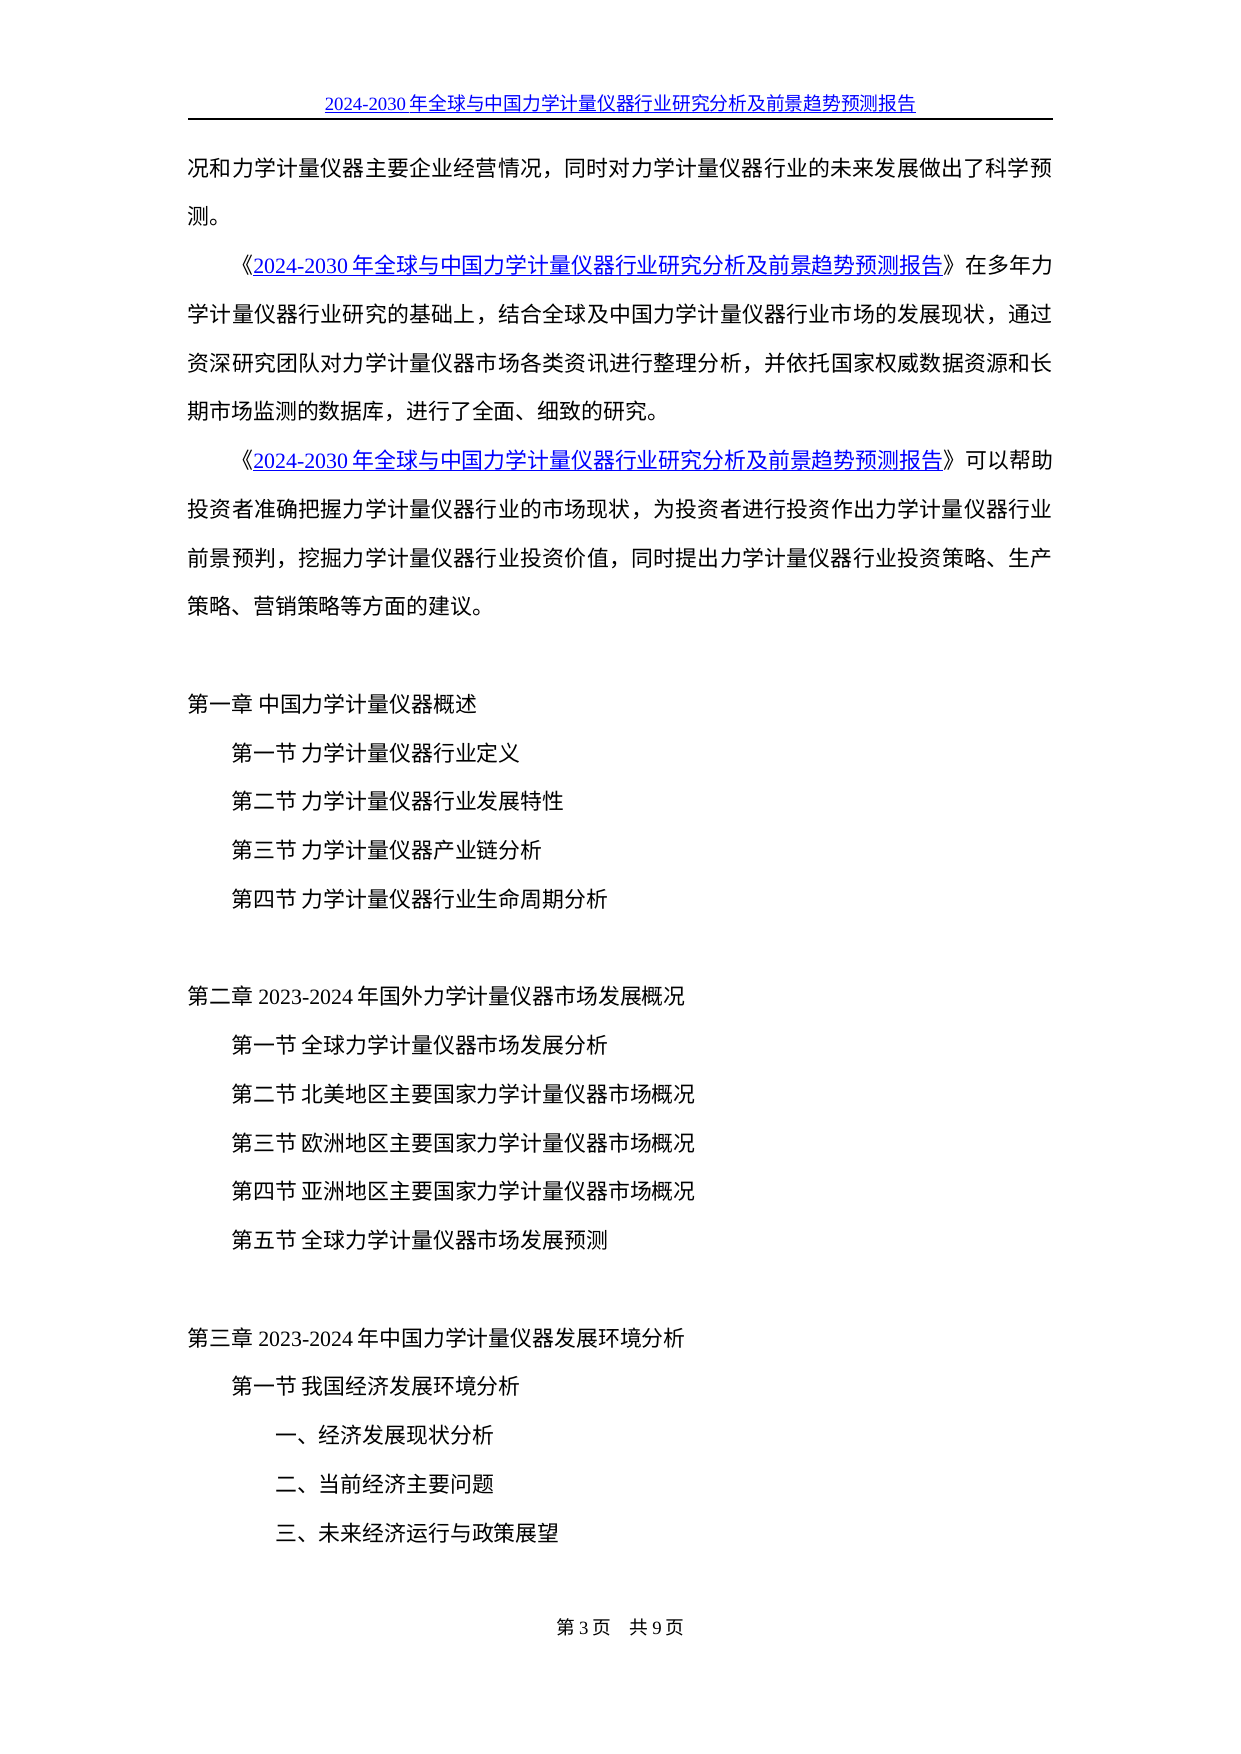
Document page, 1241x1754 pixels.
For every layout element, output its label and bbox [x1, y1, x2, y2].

text [187, 150, 1053, 1548]
